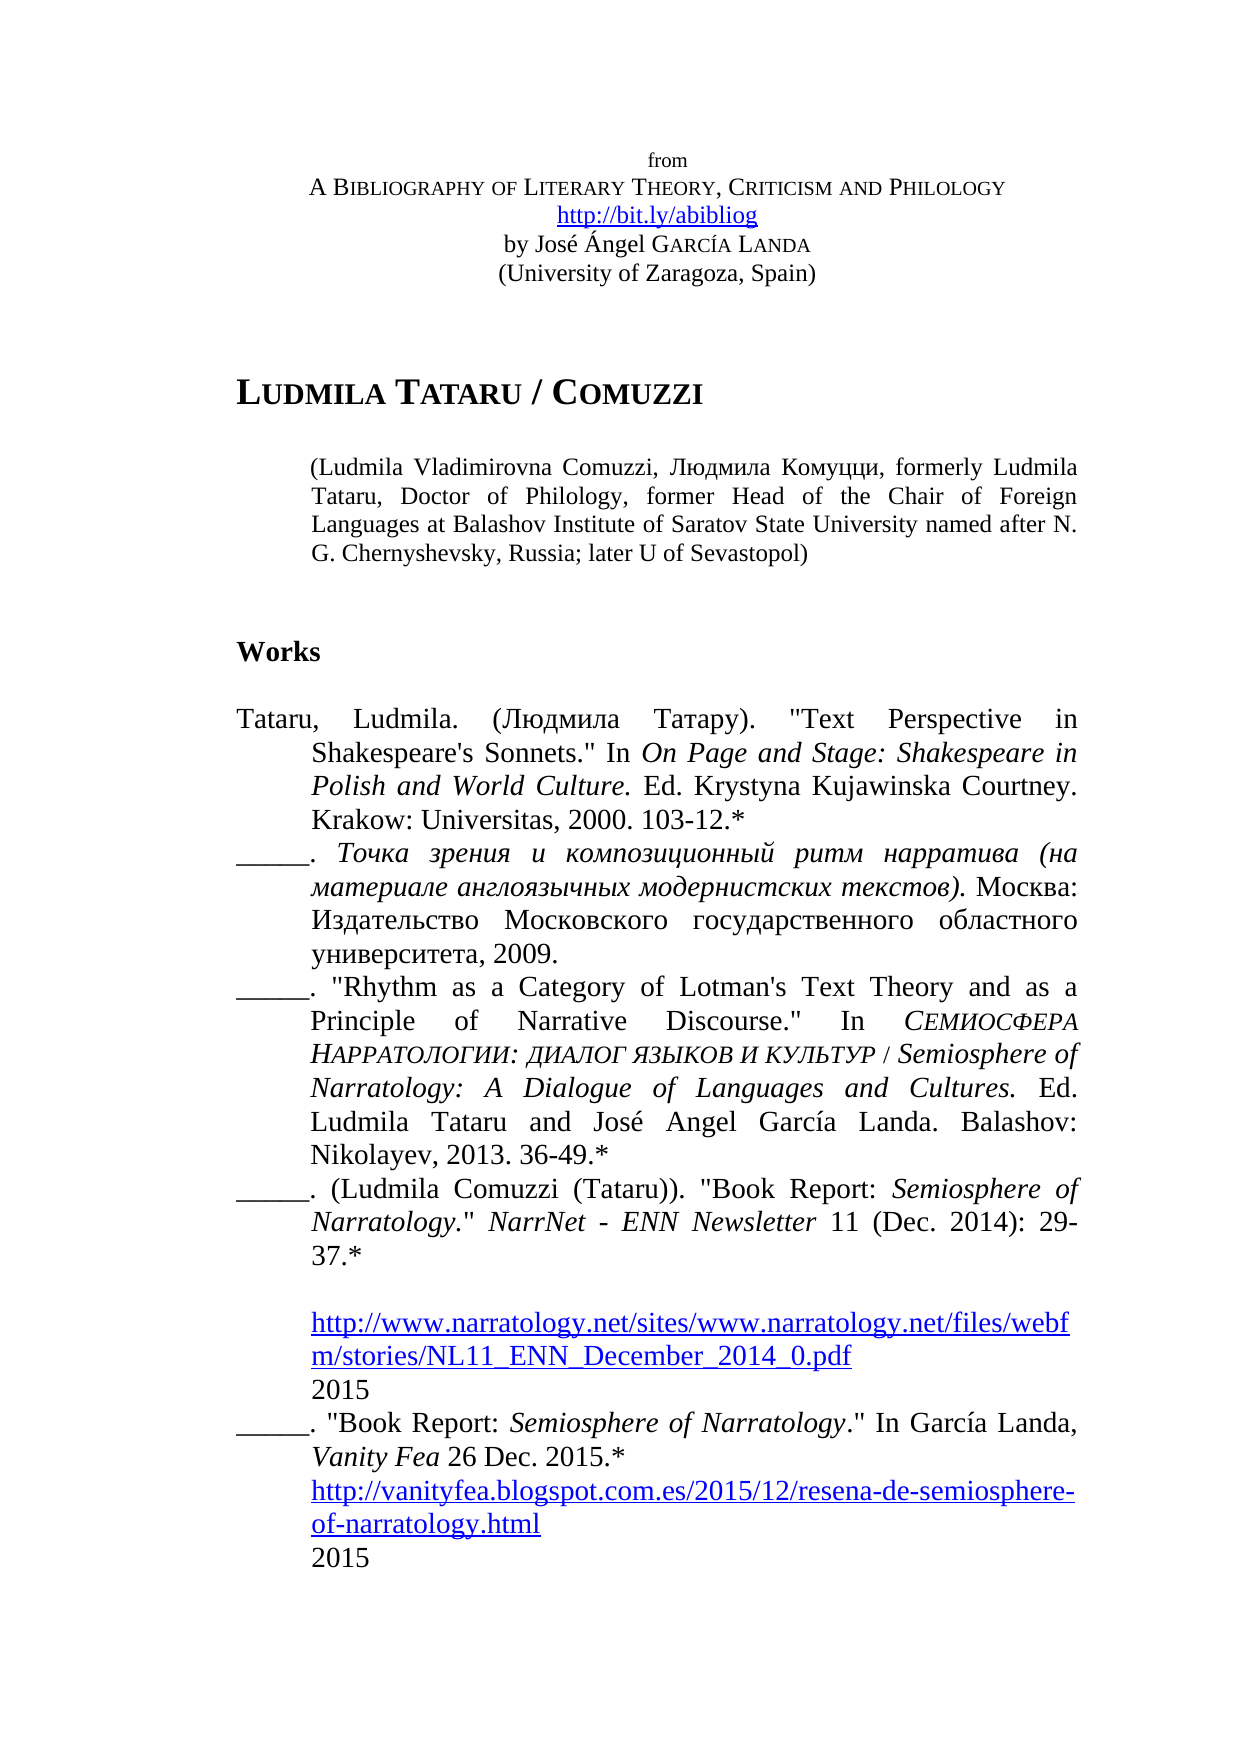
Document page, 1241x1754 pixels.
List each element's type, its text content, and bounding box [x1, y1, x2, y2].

text http://www.narratology.net/sites/www.narratology.net/files/webfm/stories/NL11_ENN_December_2014_0.pdf [236, 1271, 1078, 1372]
text 2015 [236, 1372, 1078, 1406]
text _____. (Ludmila Comuzzi (Tataru)). "Book Report: Semiosphere of Narratology." NarrNet - ENN Newsletter 11 (Dec. 2014): 29-37.* [236, 1171, 1078, 1271]
text from [236, 148, 1078, 172]
text by José Ángel García Landa [236, 229, 1078, 258]
text Works [236, 634, 1078, 668]
text 2015 [236, 1540, 1078, 1573]
text http://vanityfea.blogspot.com.es/2015/12/resena-de-semiosphere-of-narratology.html [236, 1473, 1078, 1540]
text _____. "Rhythm as a Category of Lotman's Text Theory and as a Principle of Narrative Discourse." In СЕМИОСФЕРА НАРРАТОЛОГИИ: ДИАЛОГ ЯЗЫКОВ И КУЛЬТУР / Semiosphere of Narratology: A Dialogue of Languages and Cultures. Ed. Ludmila Tataru and José Angel García Landa. Balashov: Nikolayev, 2013. 36-49.* [236, 969, 1078, 1171]
text Tataru, Ludmila. (Людмила Татару). "Text Perspective in Shakespeare's Sonnets." In On Page and Stage: Shakespeare in Polish and World Culture. Ed. Krystyna Kujawinska Courtney. Krakow: Universitas, 2000. 103-12.* [236, 701, 1078, 835]
subtitle Ludmila Tataru / Comuzzi [236, 369, 1078, 412]
text _____. Точка зрения и композиционный ритм нарратива (на материале англоязычных модернистских текстов). Москва: Издательство Московского государственного областного университета, 2009. [236, 835, 1078, 969]
text A Bibliography of Literary Theory, Criticism and Philology [236, 172, 1078, 200]
text (Ludmila Vladimirovna Comuzzi, Людмила Комуцци, formerly Ludmila Tataru, Doctor of Philology, former Head of the Chair of Foreign Languages at Balashov Institute of Saratov State University named after N. G. Chernyshevsky, Russia; later U of Sevastopol) [310, 452, 1078, 567]
text _____. "Book Report: Semiosphere of Narratology." In García Landa, Vanity Fea 26 Dec. 2015.* [236, 1406, 1078, 1473]
text http://bit.ly/abibliog [236, 200, 1078, 229]
text (University of Zaragoza, Spain) [236, 258, 1078, 287]
